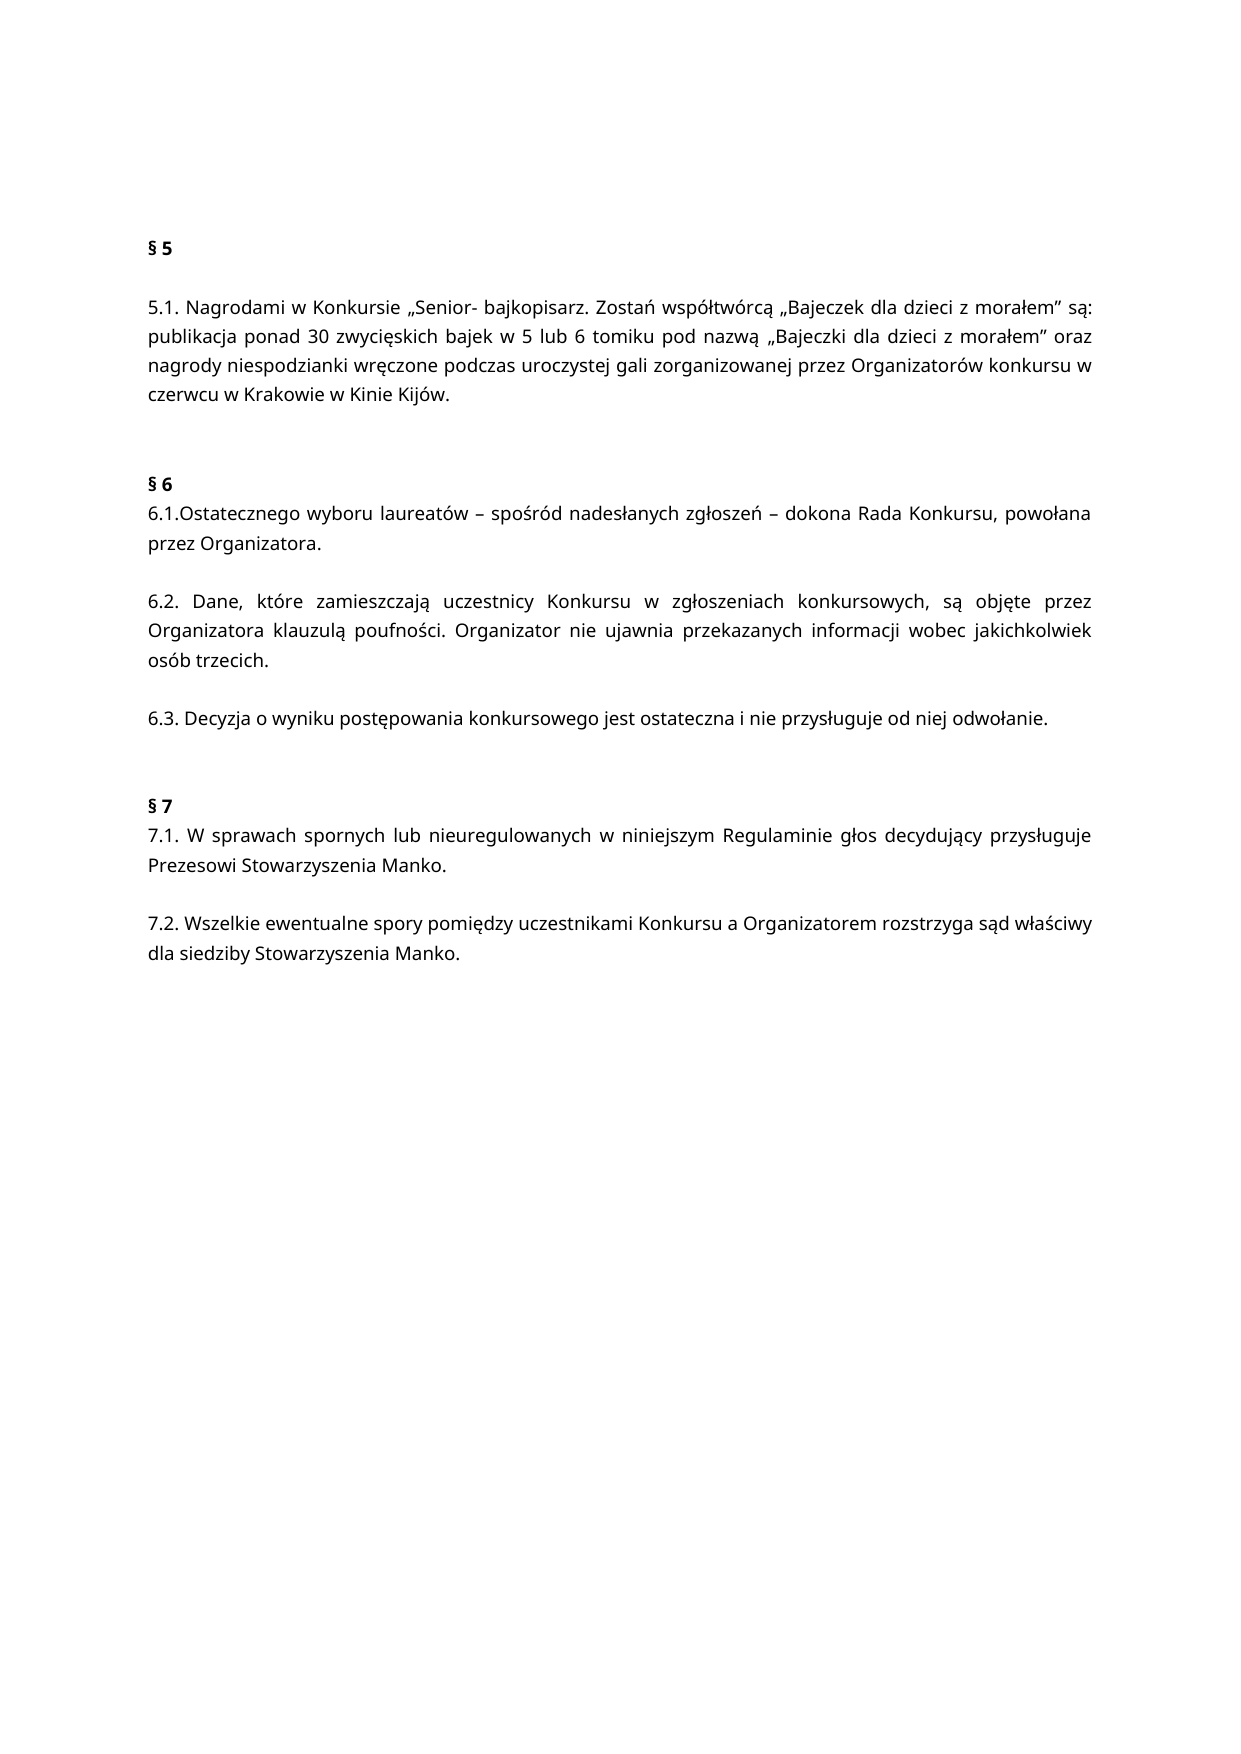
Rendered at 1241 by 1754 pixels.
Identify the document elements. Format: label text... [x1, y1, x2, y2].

text § 7 [148, 793, 1093, 819]
text 6.3. Decyzja o wyniku postępowania konkursowego jest ostateczna i nie przysługuje od niej odwołanie. [148, 706, 1093, 731]
text 7.2. Wszelkie ewentualne spory pomiędzy uczestnikami Konkursu a Organizatorem rozstrzyga sąd właściwy dla siedziby Stowarzyszenia Manko. [148, 911, 1093, 965]
text § 6 [148, 471, 1093, 497]
text § 5 [148, 235, 1093, 261]
text 5.1. Nagrodami w Konkursie „Senior- bajkopisarz. Zostań współtwórcą „Bajeczek dla dzieci z morałem” są: publikacja ponad 30 zwycięskich bajek w 5 lub 6 tomiku pod nazwą „Bajeczki dla dzieci z morałem” oraz nagrody niespodzianki wręczone podczas uroczystej gali zorganizowanej przez Organizatorów konkursu w czerwcu w Krakowie w Kinie Kijów. [148, 294, 1093, 407]
text 6.1.Ostatecznego wyboru laureatów – spośród nadesłanych zgłoszeń – dokona Rada Konkursu, powołana przez Organizatora. [148, 501, 1093, 556]
text 6.2. Dane, które zamieszczają uczestnicy Konkursu w zgłoszeniach konkursowych, są objęte przez Organizatora klauzulą poufności. Organizator nie ujawnia przekazanych informacji wobec jakichkolwiek osób trzecich. [148, 588, 1093, 673]
text 7.1. W sprawach spornych lub nieuregulowanych w niniejszym Regulaminie głos decydujący przysługuje Prezesowi Stowarzyszenia Manko. [148, 823, 1093, 877]
